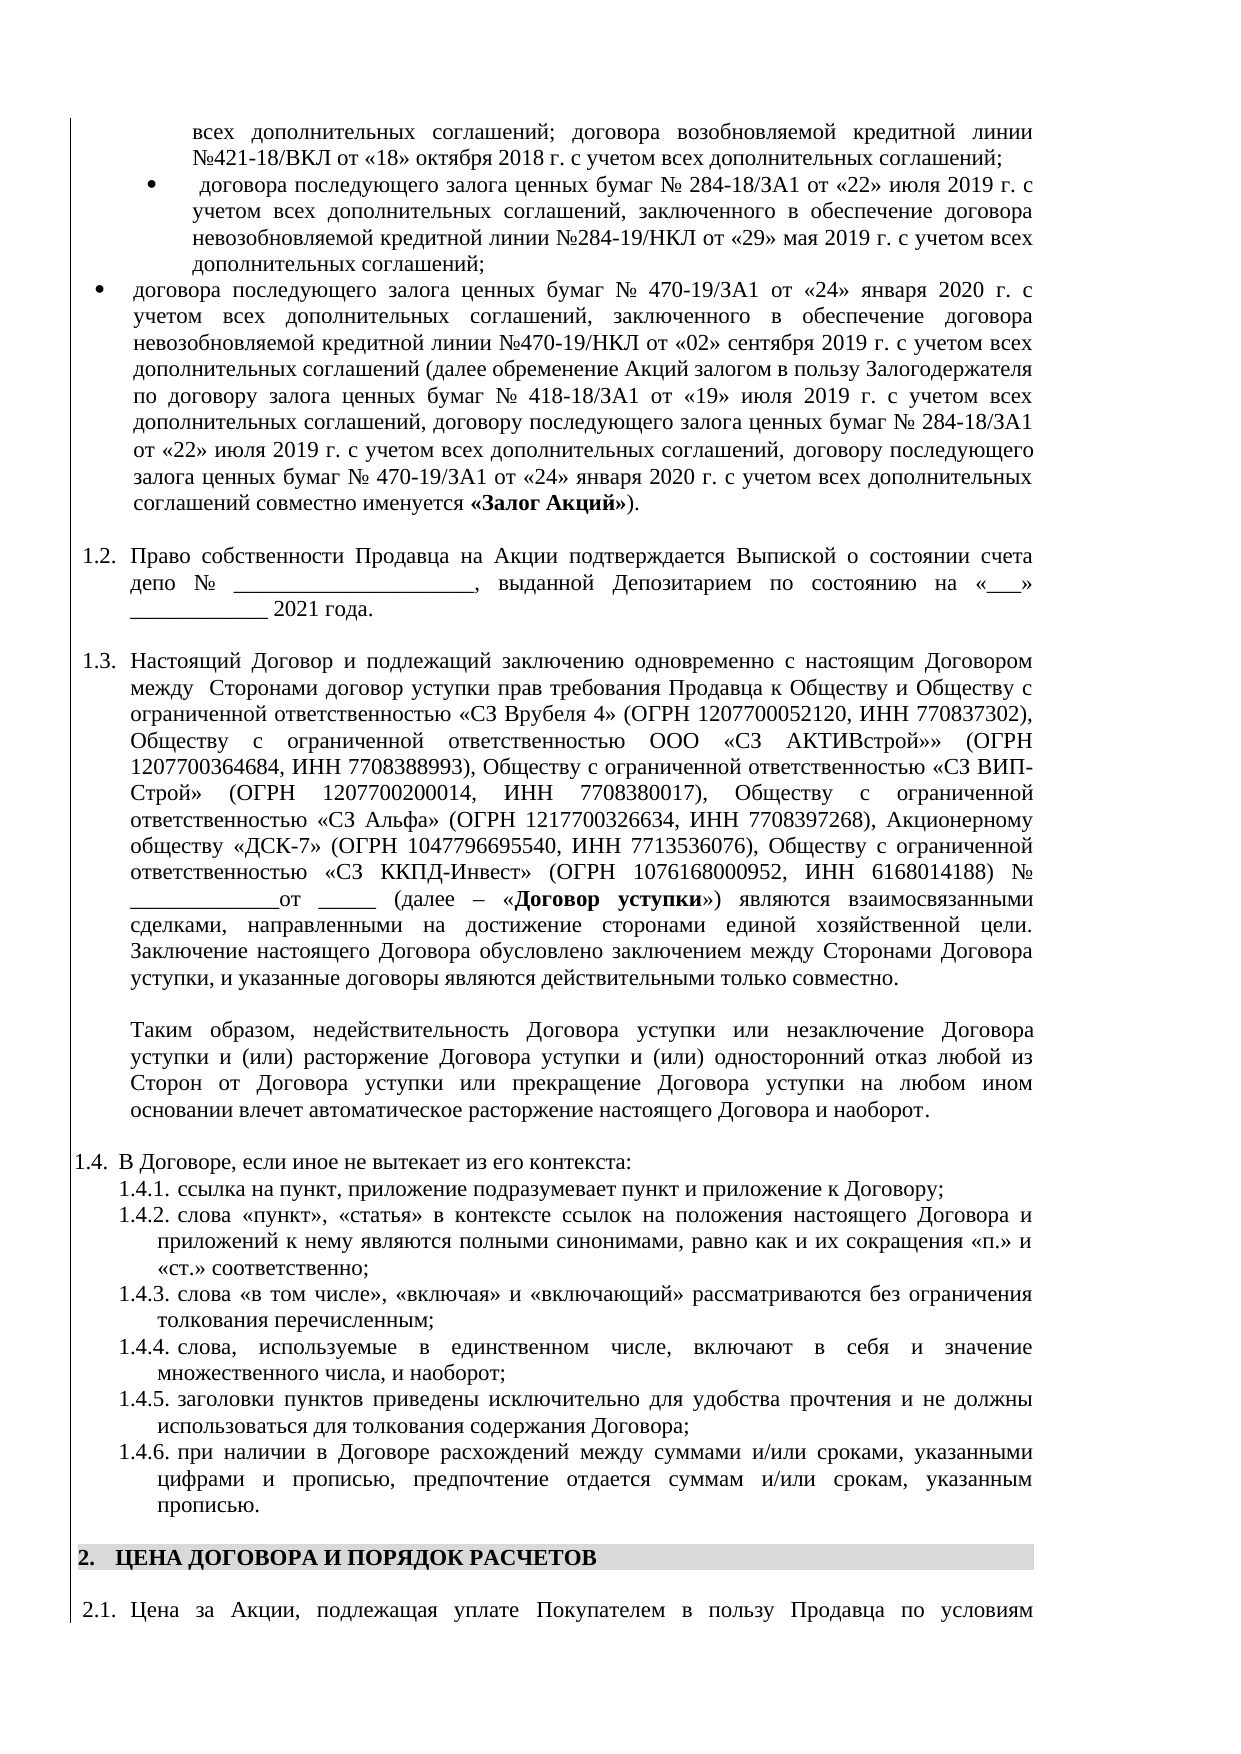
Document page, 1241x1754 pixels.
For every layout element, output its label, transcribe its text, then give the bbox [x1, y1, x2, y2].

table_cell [71, 118, 1045, 542]
table_cell Право собственности Продавца на Акции подтверждается Выпиской о состоянии счета депо № _____________________, выданной Депозитарием по состоянию на «___» ____________ 2021 года. [71, 542, 1045, 648]
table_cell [71, 1596, 1045, 1623]
table_cell ЦЕНА ДОГОВОРА И ПОРЯДОК РАСЧЕТОВ [71, 1544, 1045, 1596]
table_cell Настоящий Договор и подлежащий заключению одновременно с настоящим Договором между Сторонами договор уступки прав требования Продавца к Обществу и Обществу с ограниченной ответственностью «СЗ Врубеля 4» (ОГРН 1207700052120, ИНН 770837302), Обществу с ограниченной ответственностью ООО «СЗ АКТИВстрой»» (ОГРН 1207700364684, ИНН 7708388993), Обществу с ограниченной ответственностью «СЗ ВИП-Строй» (ОГРН 1207700200014, ИНН 7708380017), Обществу с ограниченной ответственностью «СЗ Альфа» (ОГРН 1217700326634, ИНН 7708397268), Акционерному обществу «ДСК-7» (ОГРН 1047796695540, ИНН 7713536076), Обществу с ограниченной ответственностью «СЗ ККПД-Инвест» (ОГРН 1076168000952, ИНН 6168014188) № _____________от _____ (далее – «Договор уступки») являются взаимосвязанными сделками, направленными на достижение сторонами единой хозяйственной цели. Заключение настоящего Договора обусловлено заключением между Сторонами Договора уступки, и указанные договоры являются действительными только совместно. Таким образом, недействительность Договора уступки или незаключение Договора уступки и (или) расторжение Договора уступки и (или) односторонний отказ любой из Сторон от Договора уступки или прекращение Договора уступки на любом ином основании влечет автоматическое расторжение настоящего Договора и наоборот. В Договоре, если иное не вытекает из его контекста: ссылка на пункт, приложение подразумевает пункт и приложение к Договору; слова «пункт», «статья» в контексте ссылок на положения настоящего Договора и приложений к нему являются полными синонимами, равно как и их сокращения «п.» и «ст.» соответственно; слова «в том числе», «включая» и «включающий» рассматриваются без ограничения толкования перечисленным; слова, используемые в единственном числе, включают в себя и значение множественного числа, и наоборот; заголовки пунктов приведены исключительно для удобства прочтения и не должны использоваться для толкования содержания Договора; при наличии в Договоре расхождений между суммами и/или сроками, указанными цифрами и прописью, предпочтение отдается суммам и/или срокам, указанным прописью. [71, 648, 1045, 1544]
